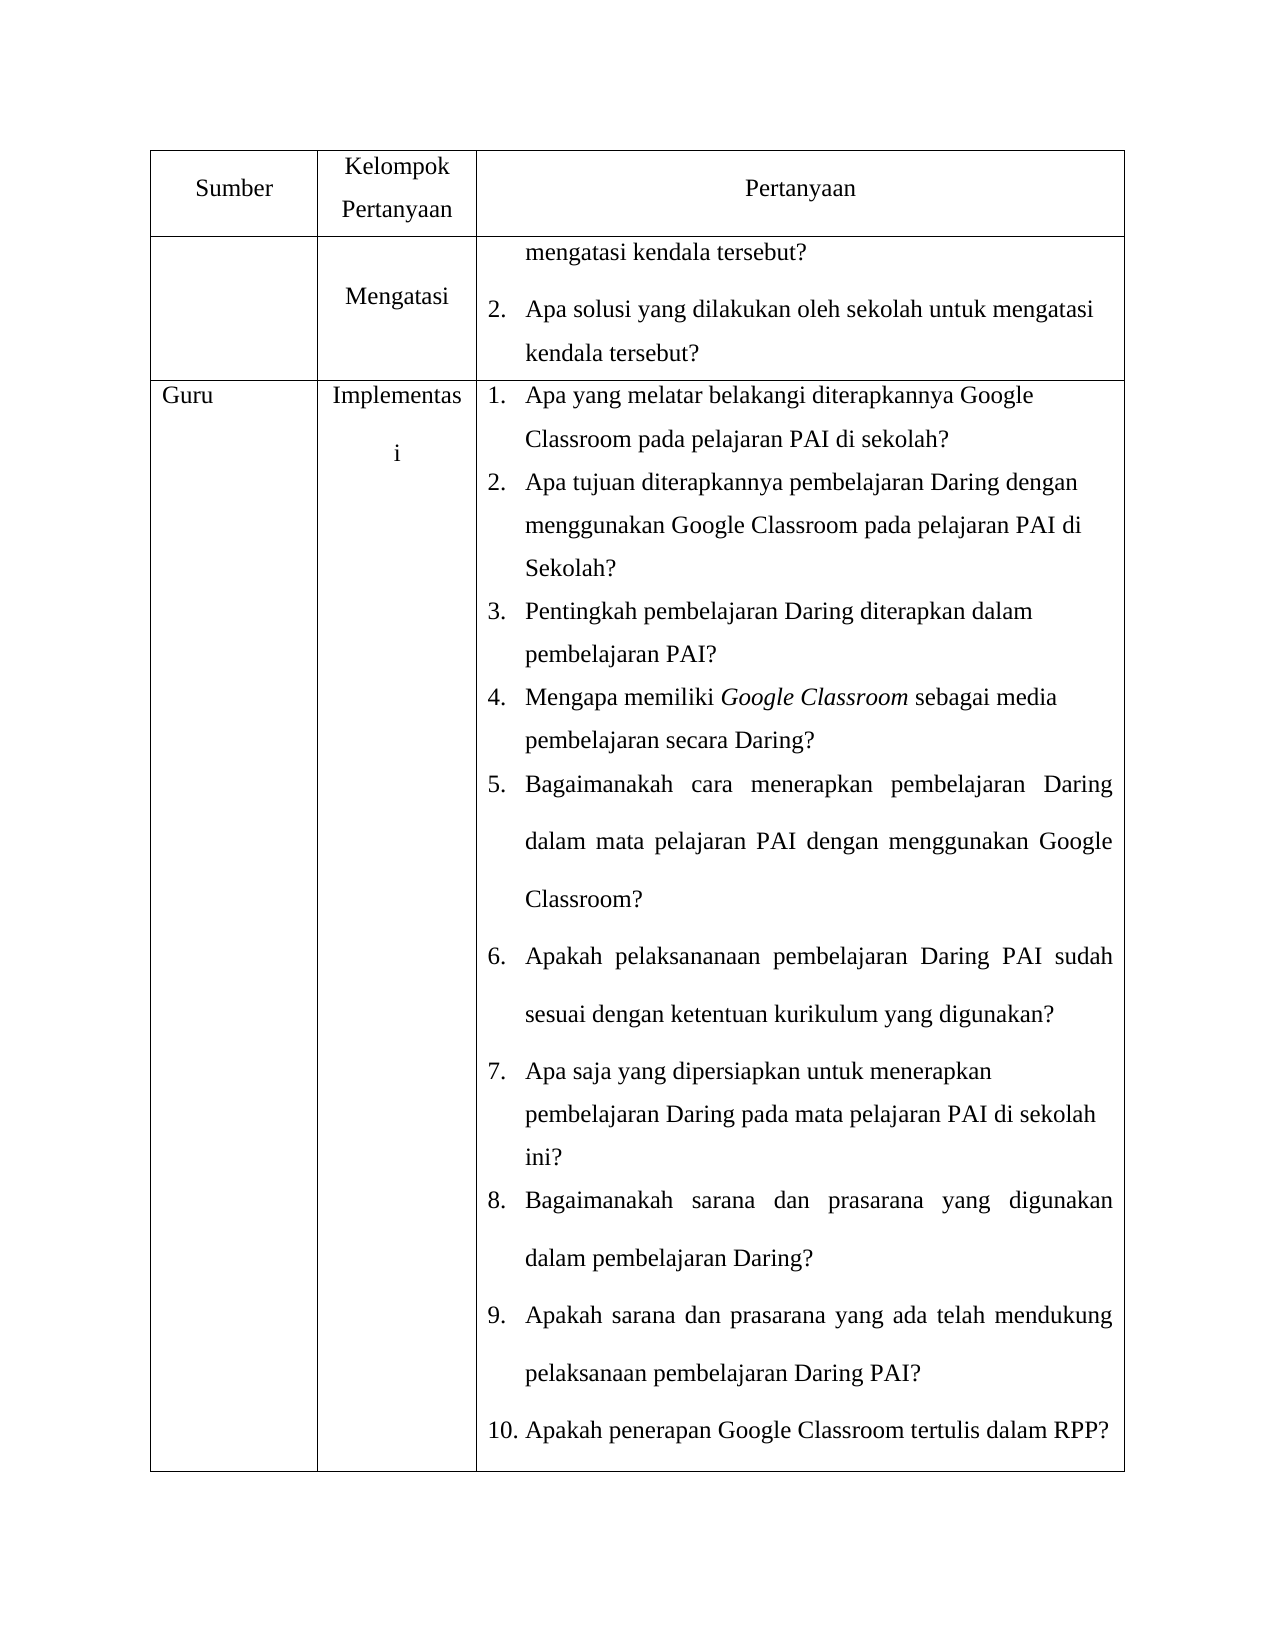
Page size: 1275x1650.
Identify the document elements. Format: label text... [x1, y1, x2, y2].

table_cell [477, 381, 1124, 1471]
table_header Sumber [151, 151, 317, 236]
table_header Pertanyaan [477, 151, 1124, 236]
table_header Kelompok Pertanyaan [318, 151, 476, 236]
table_cell Guru [151, 381, 317, 1471]
table_cell Upaya Untuk Mengatasi [318, 237, 476, 379]
table_cell Implementasi [318, 381, 476, 1471]
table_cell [477, 237, 1124, 379]
